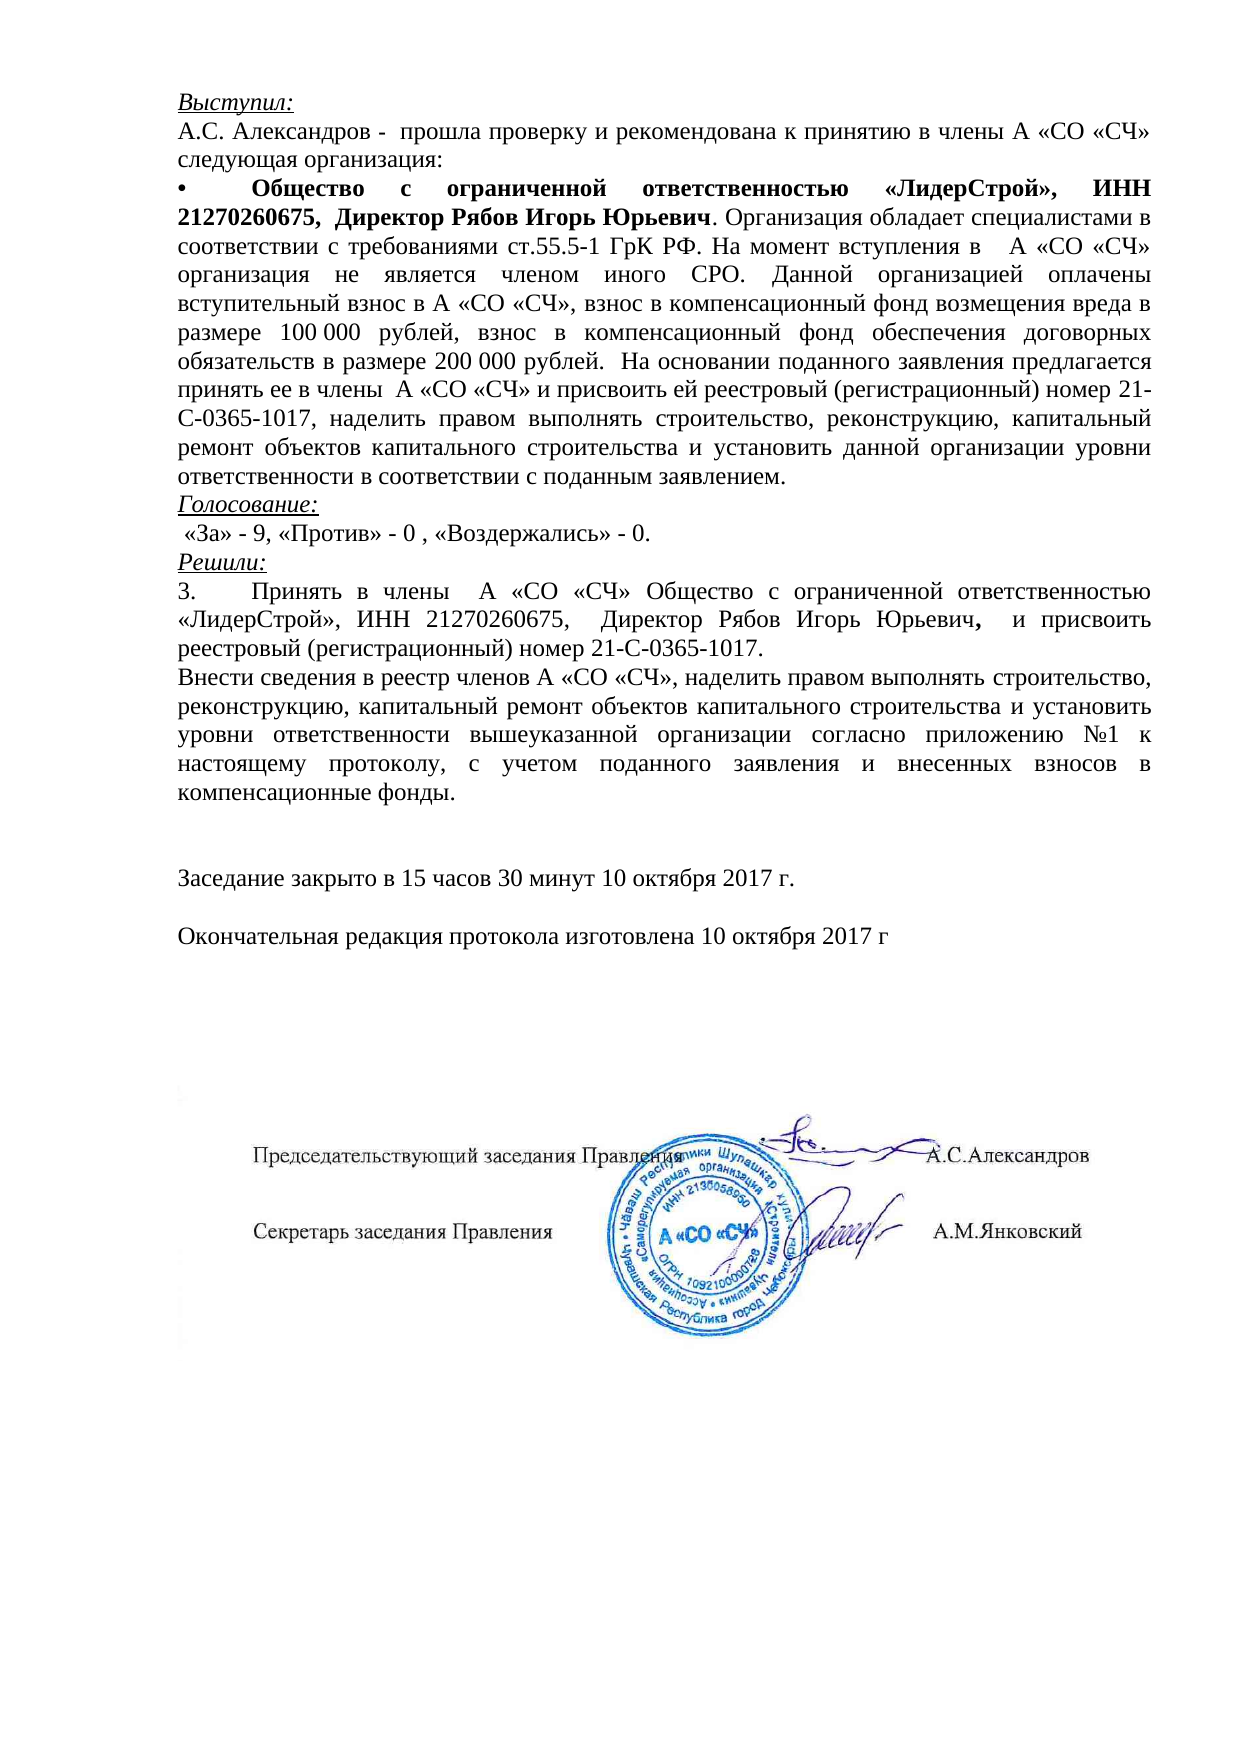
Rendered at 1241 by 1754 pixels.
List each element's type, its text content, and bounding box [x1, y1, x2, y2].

text А.С. Александров - прошла проверку и рекомендована к принятию в члены А «СО «СЧ» следующая организация: [177, 116, 1152, 173]
text Голосование: [177, 489, 1152, 518]
text Выступил: [177, 87, 1152, 116]
text Окончательная редакция протокола изготовлена 10 октября 2017 г [177, 921, 1152, 949]
text Заседание закрыто в 15 часов 30 минут 10 октября 2017 г. [177, 863, 1152, 892]
text Решили: [177, 547, 1152, 576]
text Внести сведения в реестр членов А «СО «СЧ», наделить правом выполнять строительство, реконструкцию, капитальный ремонт объектов капитального строительства и установить уровни ответственности вышеуказанной организации согласно приложению №1 к настоящему протоколу, с учетом поданного заявления и внесенных взносов в компенсационные фонды. [177, 662, 1152, 806]
text • Общество с ограниченной ответственностью «ЛидерСтрой», ИНН 21270260675, Директор Рябов Игорь Юрьевич. Организация обладает специалистами в соответствии с требованиями ст.55.5-1 ГрК РФ. На момент вступления в А «СО «СЧ» организация не является членом иного СРО. Данной организацией оплачены вступительный взнос в А «СО «СЧ», взнос в компенсационный фонд возмещения вреда в размере 100 000 рублей, взнос в компенсационный фонд обеспечения договорных обязательств в размере 200 000 рублей. На основании поданного заявления предлагается принять ее в члены А «СО «СЧ» и присвоить ей реестровый (регистрационный) номер 21-С-0365-1017, наделить правом выполнять строительство, реконструкцию, капитальный ремонт объектов капитального строительства и установить данной организации уровни ответственности в соответствии с поданным заявлением. [177, 173, 1152, 489]
picture [177, 1064, 1152, 1361]
list Принять в члены А «СО «СЧ» Общество с ограниченной ответственностью «ЛидерСтрой», ИНН 21270260675, Директор Рябов Игорь Юрьевич, и присвоить реестровый (регистрационный) номер 21-С-0365-1017. [177, 576, 1152, 662]
text «За» - 9, «Против» - 0 , «Воздержались» - 0. [177, 518, 1152, 547]
